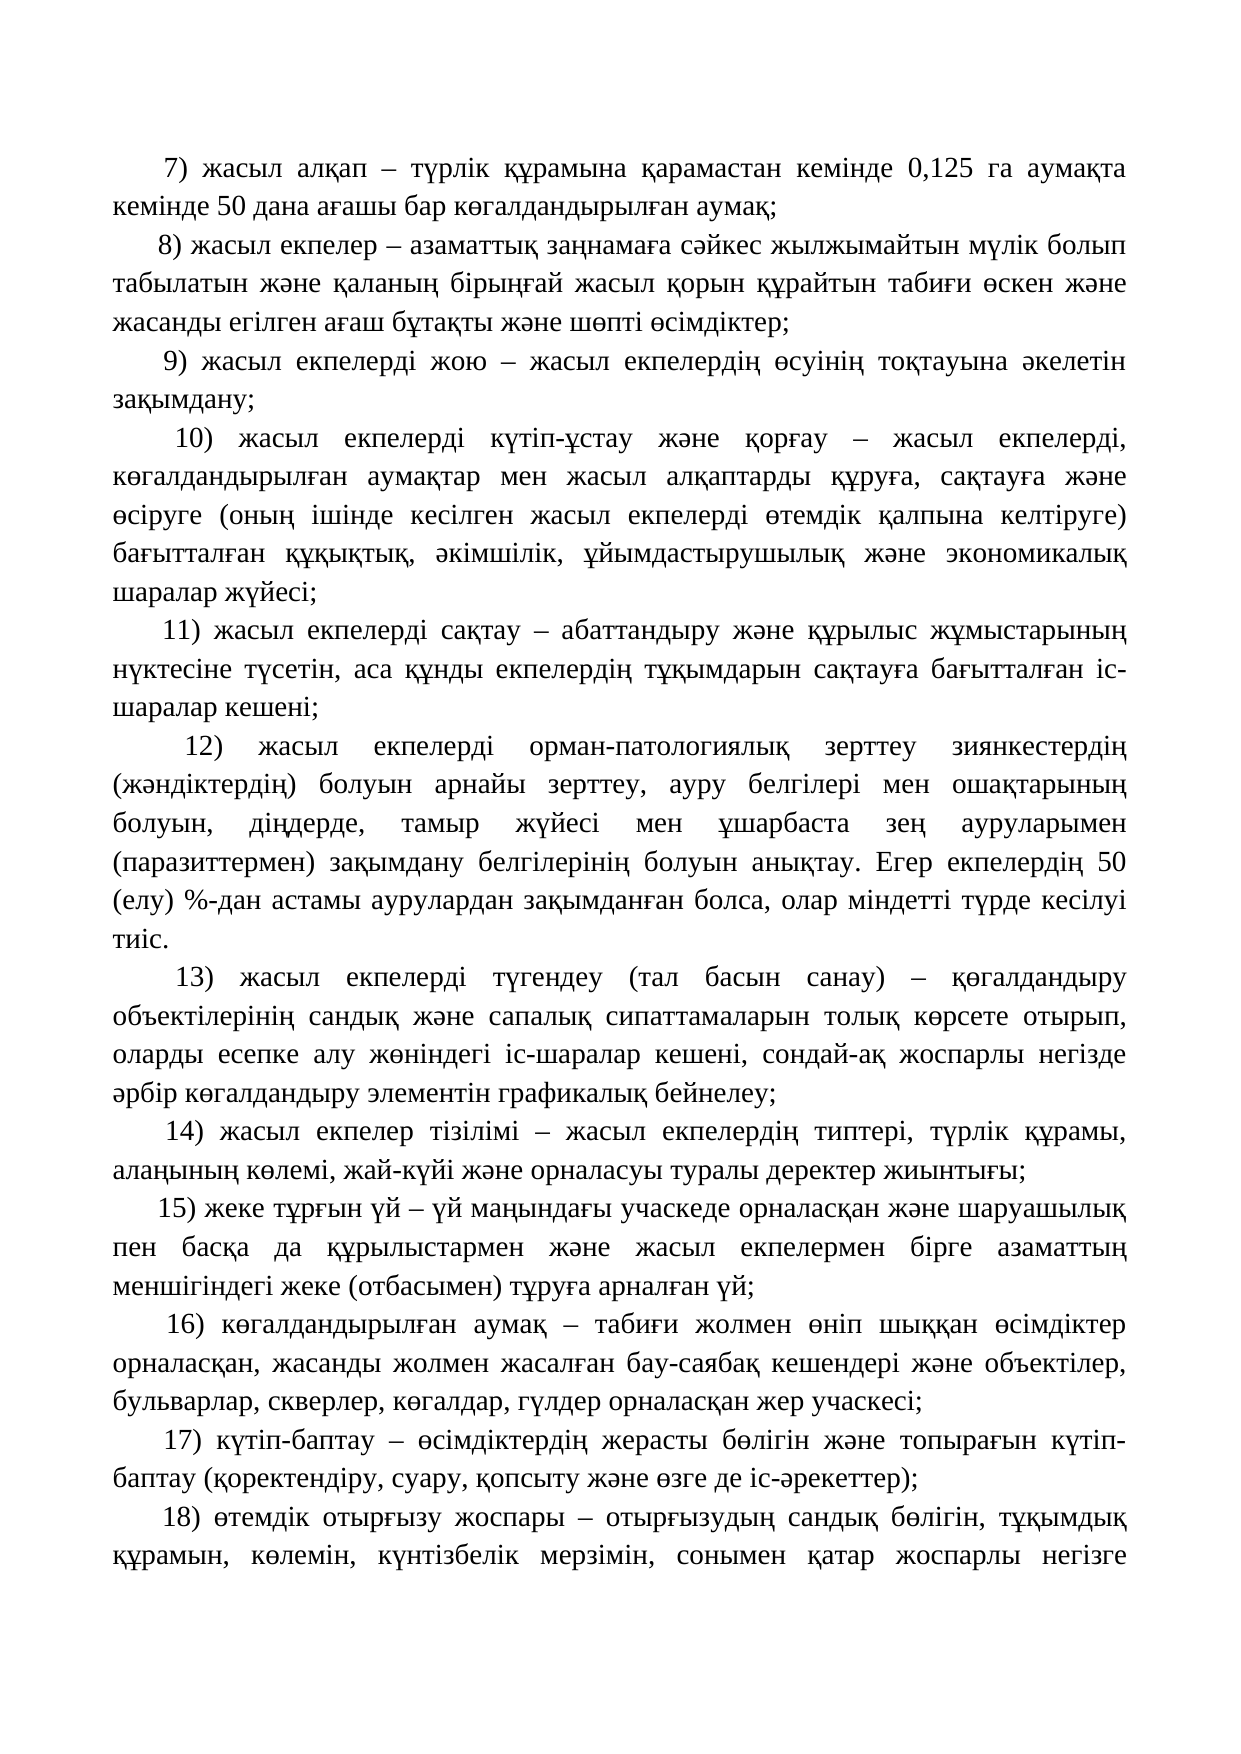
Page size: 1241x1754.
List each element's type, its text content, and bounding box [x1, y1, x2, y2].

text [112, 1499, 1128, 1571]
text 12) жасыл екпелерді орман-патологиялық зерттеу зиянкестердің (жәндіктердің) болуын арнайы зерттеу, ауру белгілері мен ошақтарының болуын, діңдерде, тамыр жүйесі мен ұшарбаста зең ауруларымен (паразиттермен) зақымдану белгілерінің болуын анықтау. Егер екпелердің 50 (елу) %-дан астамы аурулардан зақымданған болса, олар міндетті түрде кесілуі тиіс. [112, 728, 1128, 954]
text 10) жасыл екпелерді күтіп-ұстау және қорғау – жасыл екпелерді, көгалдандырылған аумақтар мен жасыл алқаптарды құруға, сақтауға және өсіруге (оның ішінде кесілген жасыл екпелерді өтемдік қалпына келтіруге) бағытталған құқықтық, әкімшілік, ұйымдастырушылық және экономикалық шаралар жүйесі; [112, 420, 1128, 607]
text 14) жасыл екпелер тізілімі – жасыл екпелердің типтері, түрлік құрамы, алаңының көлемі, жай-күйі және орналасуы туралы деректер жиынтығы; [112, 1113, 1128, 1186]
text 9) жасыл екпелерді жою – жасыл екпелердің өсуінің тоқтауына әкелетін зақымдану; [112, 343, 1128, 415]
text 7) жасыл алқап – түрлік құрамына қарамастан кемінде 0,125 га аумақта кемінде 50 дана ағашы бар көгалдандырылған аумақ; [112, 150, 1128, 222]
text 17) күтіп-баптау – өсімдіктердің жерасты бөлігін және топырағын күтіп-баптау (қоректендіру, суару, қопсыту және өзге де іс-әрекеттер); [112, 1422, 1128, 1494]
text 8) жасыл екпелер – азаматтық заңнамаға сәйкес жылжымайтын мүлік болып табылатын және қаланың бірыңғай жасыл қорын құрайтын табиғи өскен және жасанды егілген ағаш бұтақты және шөпті өсімдіктер; [112, 227, 1128, 338]
text 11) жасыл екпелерді сақтау – абаттандыру және құрылыс жұмыстарының нүктесіне түсетін, аса құнды екпелердің тұқымдарын сақтауға бағытталған іс-шаралар кешені; [112, 612, 1128, 723]
text 15) жеке тұрғын үй – үй маңындағы учаскеде орналасқан және шаруашылық пен басқа да құрылыстармен және жасыл екпелермен бірге азаматтың меншігіндегі жеке (отбасымен) тұруға арналған үй; [112, 1191, 1128, 1301]
text 13) жасыл екпелерді түгендеу (тал басын санау) – қөгалдандыру объектілерінің сандық және сапалық сипаттамаларын толық көрсете отырып, оларды есепке алу жөніндегі іс-шаралар кешені, сондай-ақ жоспарлы негізде әрбір көгалдандыру элементін графикалық бейнелеу; [112, 959, 1128, 1108]
text 16) көгалдандырылған аумақ – табиғи жолмен өніп шыққан өсімдіктер орналасқан, жасанды жолмен жасалған бау-саябақ кешендері және объектілер, бульварлар, скверлер, көгалдар, гүлдер орналасқан жер учаскесі; [112, 1306, 1128, 1417]
